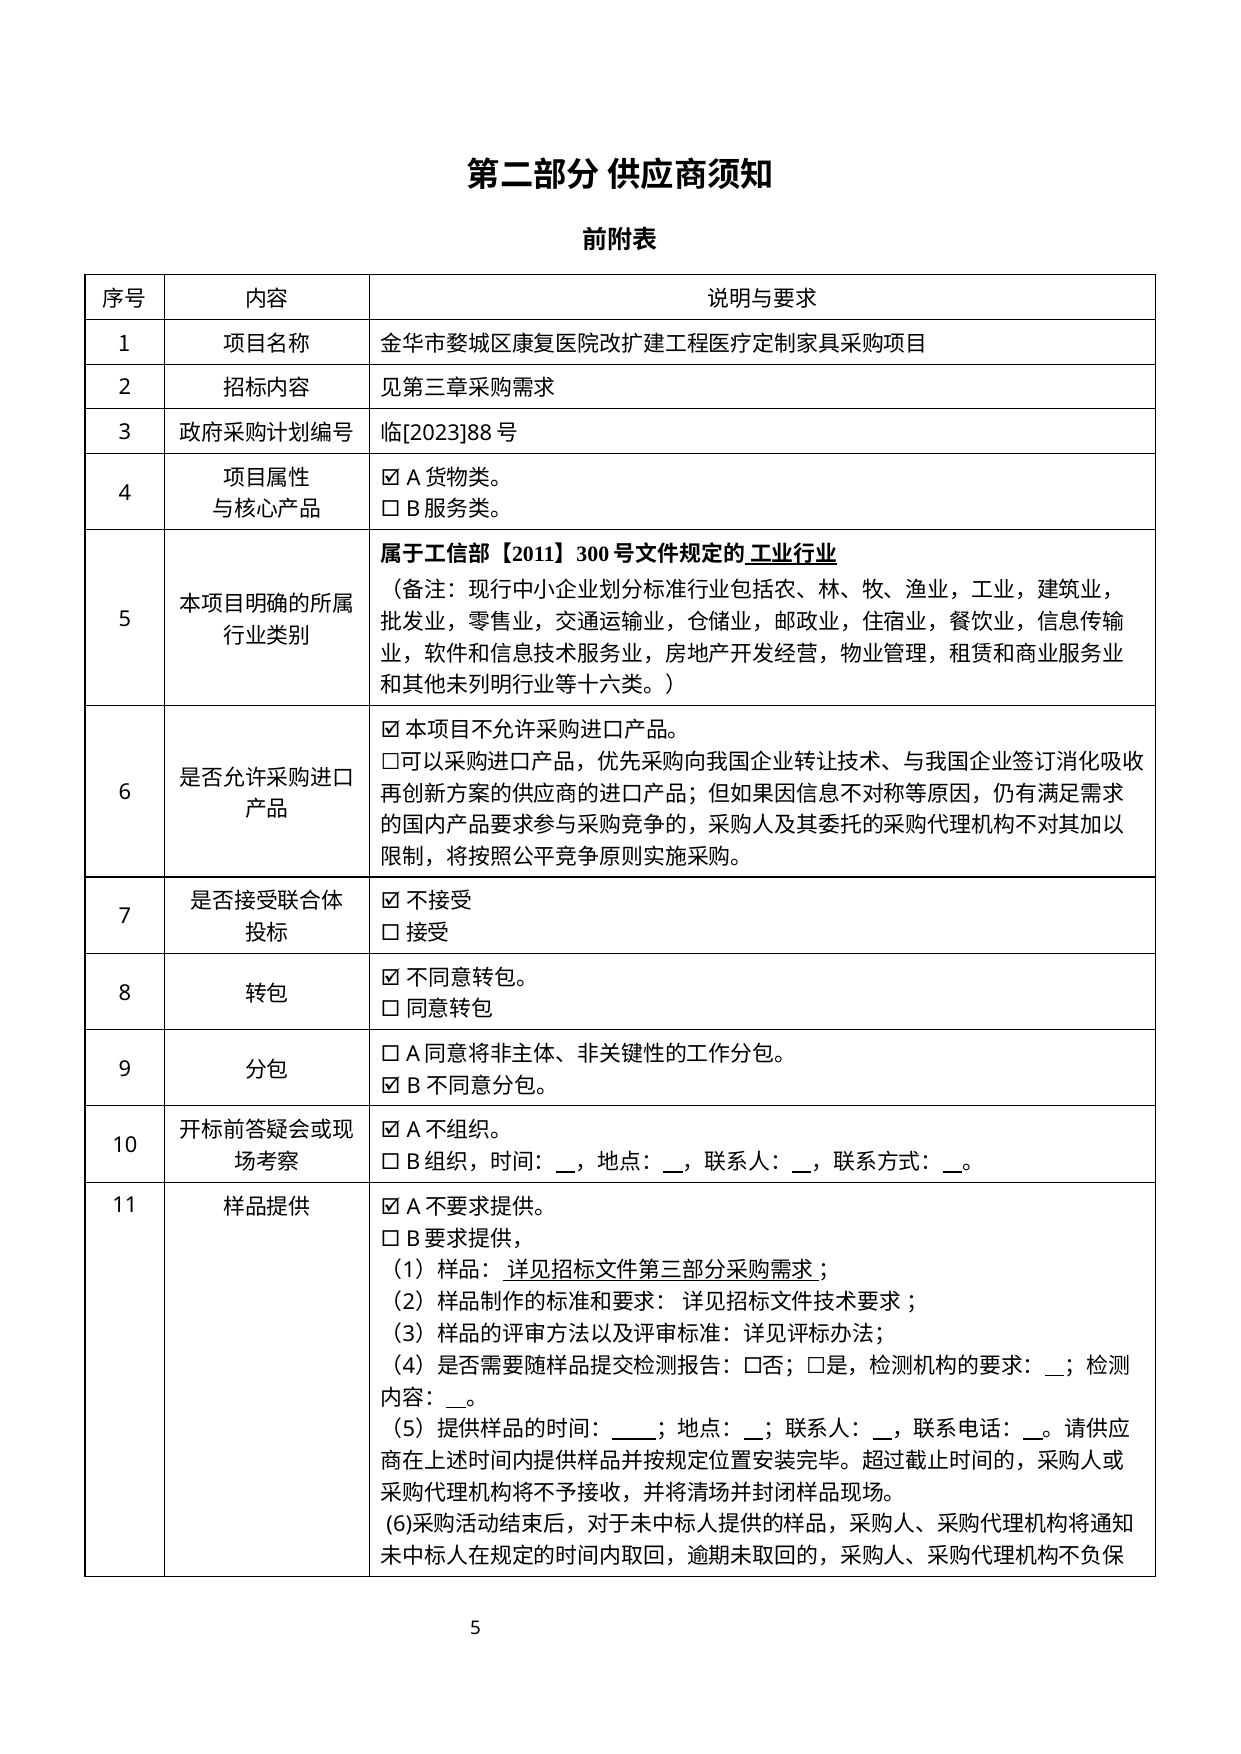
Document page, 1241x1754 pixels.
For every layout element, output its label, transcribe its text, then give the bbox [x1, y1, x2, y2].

table_cell 转包 [165, 954, 369, 1029]
table_cell 本项目不允许采购进口产品。 ☐可以采购进口产品，优先采购向我国企业转让技术、与我国企业签订消化吸收再创新方案的供应商的进口产品；但如果因信息不对称等原因，仍有满足需求的国内产品要求参与采购竞争的，采购人及其委托的采购代理机构不对其加以限制，将按照公平竞争原则实施采购。 [370, 706, 1155, 876]
table_cell 4 [86, 454, 164, 529]
table_cell 临[2023]88号 [370, 409, 1155, 453]
table_cell 5 [86, 530, 164, 705]
table_cell 8 [86, 954, 164, 1029]
table_cell 不接受 接受 [370, 878, 1155, 953]
table_cell 项目属性 与核心产品 [165, 454, 369, 529]
table_cell 分包 [165, 1030, 369, 1105]
table_cell 政府采购计划编号 [165, 409, 369, 453]
table_cell 1 [86, 320, 164, 363]
table_cell 金华市婺城区康复医院改扩建工程医疗定制家具采购项目 [370, 320, 1155, 363]
table_header 内容 [165, 275, 369, 319]
table_header 说明与要求 [370, 275, 1155, 319]
table_cell 2 [86, 365, 164, 408]
table_cell 项目名称 [165, 320, 369, 363]
table_cell A不组织。 B组织，时间： ，地点： ，联系人： ，联系方式： 。 [370, 1106, 1155, 1182]
table_header 序号 [86, 275, 164, 319]
table_cell 招标内容 [165, 365, 369, 408]
table_cell 不同意转包。 同意转包 [370, 954, 1155, 1029]
table_cell A货物类。 B服务类。 [370, 454, 1155, 529]
text 前附表 [148, 220, 1093, 256]
table_cell 本项目明确的所属行业类别 [165, 530, 369, 705]
table_cell 11 [86, 1183, 164, 1576]
table_cell 10 [86, 1106, 164, 1182]
table_cell 3 [86, 409, 164, 453]
text 第二部分 供应商须知 [148, 148, 1093, 196]
table_cell 开标前答疑会或现场考察 [165, 1106, 369, 1182]
table_cell 9 [86, 1030, 164, 1105]
table_cell 7 [86, 878, 164, 953]
table_cell 是否接受联合体 投标 [165, 878, 369, 953]
table_cell 是否允许采购进口产品 [165, 706, 369, 876]
table_cell 属于工信部【2011】300号文件规定的 工业行业 （备注：现行中小企业划分标准行业包括农、林、牧、渔业，工业，建筑业，批发业，零售业，交通运输业，仓储业，邮政业，住宿业，餐饮业，信息传输业，软件和信息技术服务业，房地产开发经营，物业管理，租赁和商业服务业和其他未列明行业等十六类。） [370, 530, 1155, 705]
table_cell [370, 1183, 1155, 1576]
table_cell 6 [86, 706, 164, 876]
table_cell 样品提供 [165, 1183, 369, 1576]
table_cell A同意将非主体、非关键性的工作分包。 B 不同意分包。 [370, 1030, 1155, 1105]
table_cell 见第三章采购需求 [370, 365, 1155, 408]
